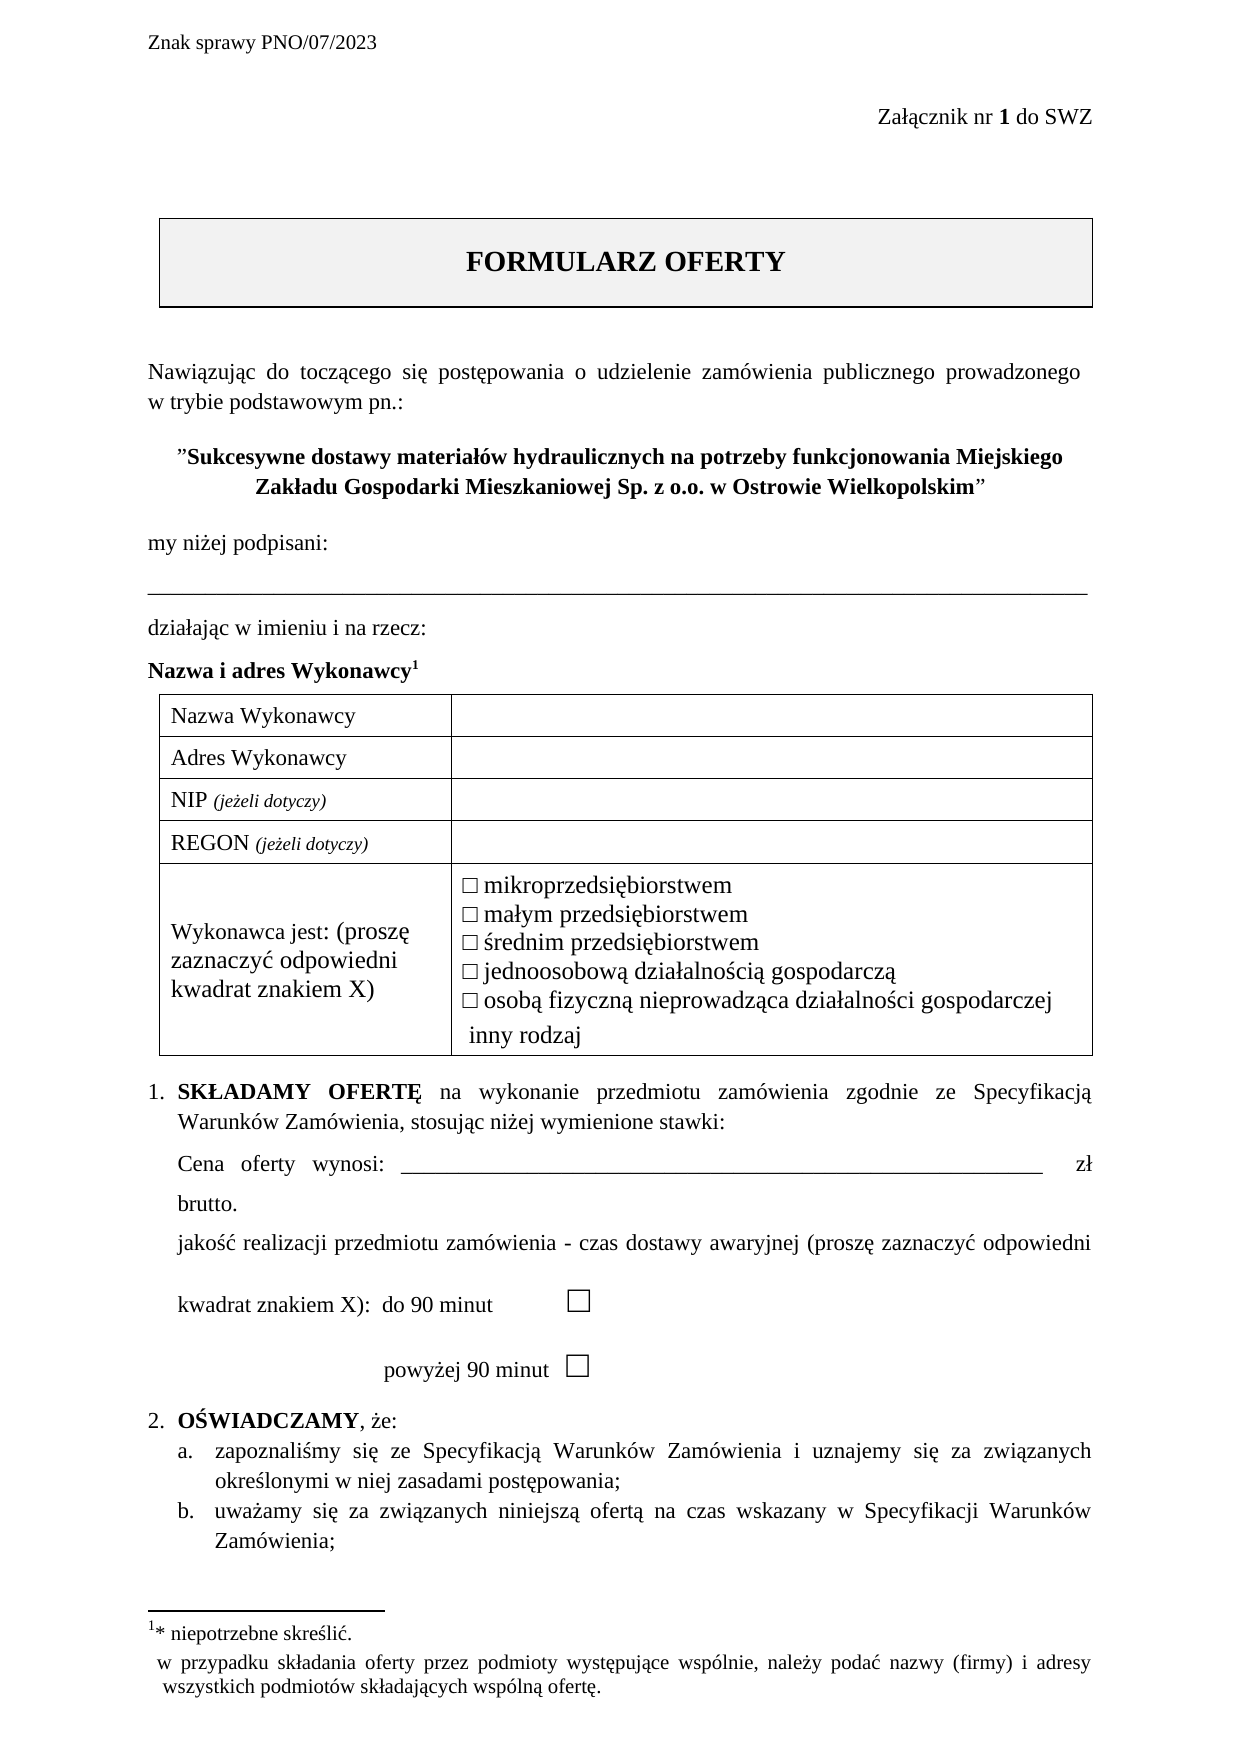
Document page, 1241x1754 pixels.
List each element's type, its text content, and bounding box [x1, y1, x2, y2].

text __________________________________________________________________________________ [148, 571, 1093, 598]
table_header Nazwa Wykonawcy [160, 695, 451, 736]
text my niżej podpisani: [148, 529, 1093, 555]
list powyżej 90 minut □ [177, 1342, 1093, 1385]
text działając w imieniu i na rzecz: [148, 614, 1093, 640]
list Cena oferty wynosi: ________________________________________________________ zł brutto. [177, 1150, 1093, 1216]
list zapoznaliśmy się ze Specyfikacją Warunków Zamówienia i uznajemy się za związanych określonymi w niej zasadami postępowania; [177, 1437, 1093, 1493]
subtitle Załącznik nr 1 do SWZ [148, 103, 1093, 130]
list jakość realizacji przedmiotu zamówienia - czas dostawy awaryjnej (proszę zaznaczyć odpowiedni kwadrat znakiem X): do 90 minut □ [177, 1229, 1093, 1320]
text Nazwa i adres Wykonawcy [148, 657, 1093, 683]
table_cell □ mikroprzedsiębiorstwem □ małym przedsiębiorstwem □ średnim przedsiębiorstwem □ jednoosobową działalnością gospodarczą □ osobą fizyczną nieprowadząca działalności gospodarczej inny rodzaj [452, 864, 1092, 1055]
list OŚWIADCZAMY, że: [148, 1407, 1093, 1433]
text Nawiązując do toczącego się postępowania o udzielenie zamówienia publicznego prowadzonego w trybie podstawowym pn.: [148, 358, 1093, 414]
table_cell REGON (jeżeli dotyczy) [160, 821, 451, 863]
table_cell [452, 737, 1092, 778]
list uważamy się za związanych niniejszą ofertą na czas wskazany w Specyfikacji Warunków Zamówienia; [177, 1497, 1093, 1554]
table_cell [452, 779, 1092, 820]
table_cell [452, 821, 1092, 863]
table_cell NIP (jeżeli dotyczy) [160, 779, 451, 820]
text ”Sukcesywne dostawy materiałów hydraulicznych na potrzeby funkcjonowania Miejskiego Zakładu Gospodarki Mieszkaniowej Sp. z o.o. w Ostrowie Wielkopolskim” [148, 443, 1093, 500]
table_header FORMULARZ OFERTY [160, 219, 1092, 306]
table_cell Wykonawca jest: (proszę zaznaczyć odpowiedni kwadrat znakiem X) [160, 864, 451, 1055]
table_header [452, 695, 1092, 736]
table_cell Adres Wykonawcy [160, 737, 451, 778]
list SKŁADAMY OFERTĘ na wykonanie przedmiotu zamówienia zgodnie ze Specyfikacją Warunków Zamówienia, stosując niżej wymienione stawki: [148, 1078, 1093, 1134]
